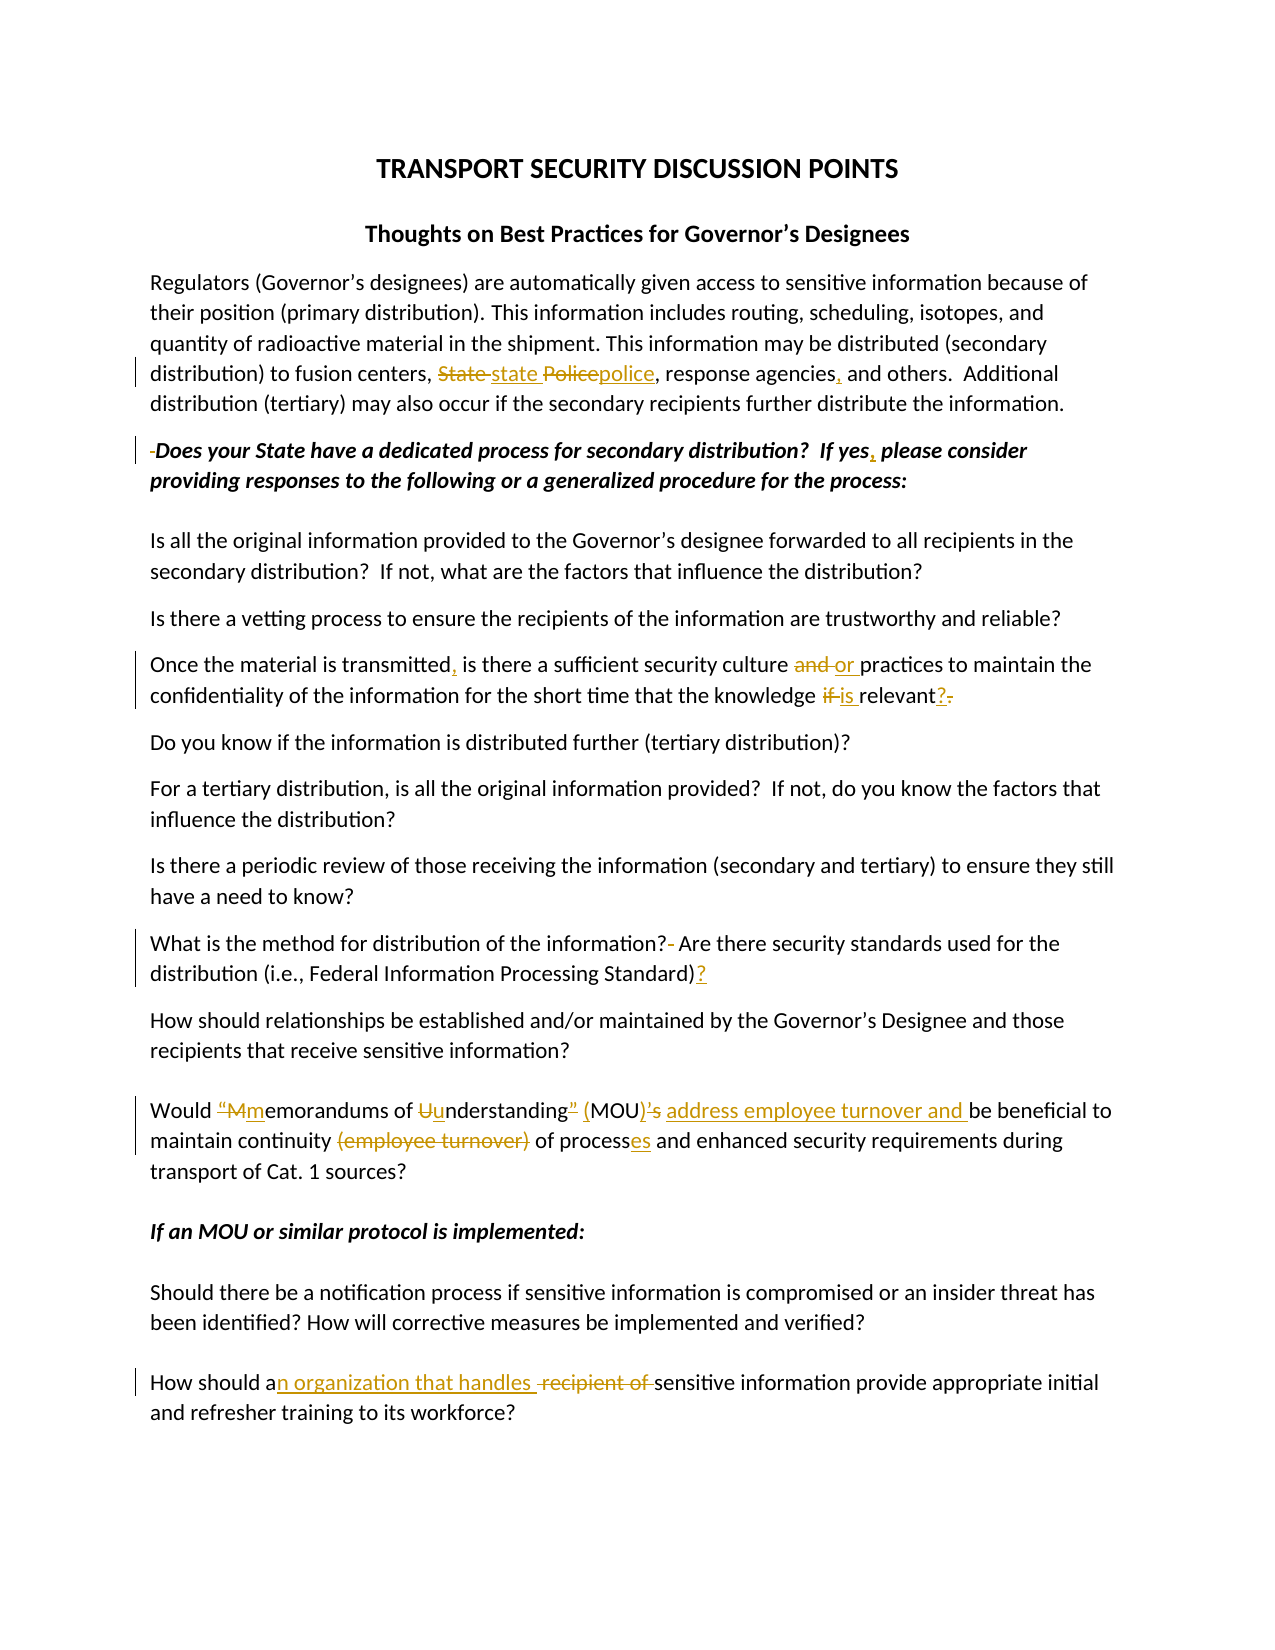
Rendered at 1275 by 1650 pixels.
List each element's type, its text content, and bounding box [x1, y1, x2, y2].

text Once the material is transmitted is there a sufficient security culture practices to maintain the confidentiality of the information for the short time that the knowledge relevant [150, 651, 1125, 709]
text How should asensitive information provide appropriate initial and refresher training to its workforce? [150, 1368, 1125, 1426]
text How should relationships be established and/or maintained by the Governor’s Designee and those recipients that receive sensitive information? [150, 1006, 1125, 1064]
text Does your State have a dedicated process for secondary distribution? If yes please consider providing responses to the following or a generalized procedure for the process: [150, 436, 1125, 494]
text Regulators (Governor’s designees) are automatically given access to sensitive information because of their position (primary distribution). This information includes routing, scheduling, isotopes, and quantity of radioactive material in the shipment. This information may be distributed (secondary distribution) to fusion centers, , response agencies and others. Additional distribution (tertiary) may also occur if the secondary recipients further distribute the information. [150, 268, 1125, 417]
text If an MOU or similar protocol is implemented: [150, 1217, 1125, 1245]
text Would emorandums of nderstanding MOU be beneficial to maintain continuity of process and enhanced security requirements during transport of Cat. 1 sources? [150, 1096, 1125, 1185]
text Is all the original information provided to the Governor’s designee forwarded to all recipients in the secondary distribution? If not, what are the factors that influence the distribution? [150, 527, 1125, 585]
text Do you know if the information is distributed further (tertiary distribution)? [150, 728, 1125, 756]
text What is the method for distribution of the information? Are there security standards used for the distribution (i.e., Federal Information Processing Standard) [150, 929, 1125, 987]
text Is there a vetting process to ensure the recipients of the information are trustworthy and reliable? [150, 604, 1125, 632]
text TRANSPORT SECURITY DISCUSSION POINTS [150, 150, 1125, 186]
text Thoughts on Best Practices for Governor’s Designees [150, 219, 1125, 249]
text Is there a periodic review of those receiving the information (secondary and tertiary) to ensure they still have a need to know? [150, 852, 1125, 910]
text Should there be a notification process if sensitive information is compromised or an insider threat has been identified? How will corrective measures be implemented and verified? [150, 1278, 1125, 1336]
text For a tertiary distribution, is all the original information provided? If not, do you know the factors that influence the distribution? [150, 774, 1125, 833]
